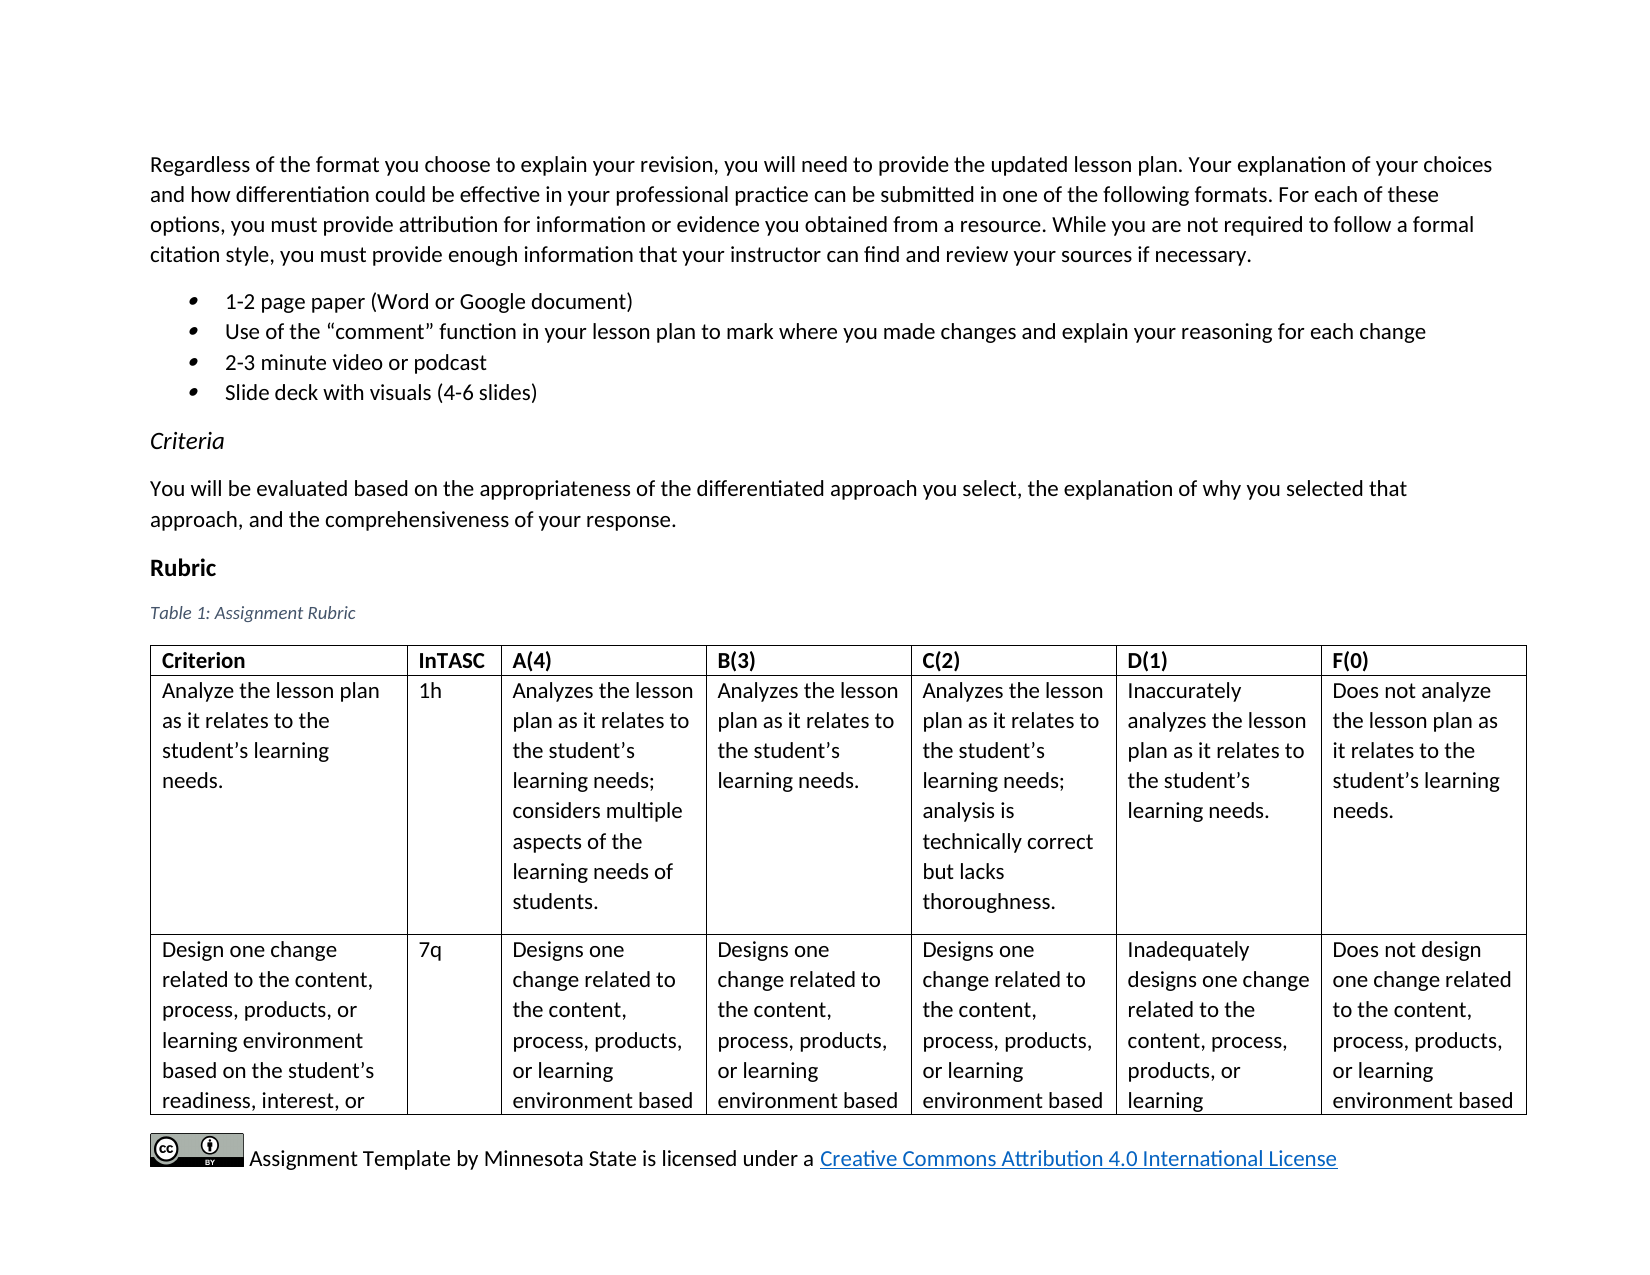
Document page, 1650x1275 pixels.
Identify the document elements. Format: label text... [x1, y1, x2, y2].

table_cell Analyzes the lesson plan as it relates to the student’s learning needs. [707, 676, 911, 934]
text Regardless of the format you choose to explain your revision, you will need to provide the updated lesson plan. Your explanation of your choices and how differentiation could be effective in your professional practice can be submitted in one of the following formats. For each of these options, you must provide attribution for information or evidence you obtained from a resource. While you are not required to follow a formal citation style, you must provide enough information that your instructor can find and review your sources if necessary. [150, 150, 1500, 269]
table_cell 1h [408, 676, 501, 934]
table_header InTASC [408, 646, 501, 675]
list Use of the “comment” function in your lesson plan to mark where you made changes and explain your reasoning for each change [187, 318, 1500, 346]
table_header A(4) [502, 646, 706, 675]
table_header Criterion [151, 646, 407, 675]
table_cell Analyze the lesson plan as it relates to the student’s learning needs. [151, 676, 407, 934]
table_header F(0) [1322, 646, 1526, 675]
table_cell Analyzes the lesson plan as it relates to the student’s learning needs; analysis is technically correct but lacks thoroughness. [912, 676, 1116, 934]
list 2-3 minute video or podcast [187, 348, 1500, 376]
list 1-2 page paper (Word or Google document) [187, 287, 1500, 316]
table_cell Analyzes the lesson plan as it relates to the student’s learning needs; considers multiple aspects of the learning needs of students. [502, 676, 706, 934]
subtitle Criteria [150, 425, 1500, 456]
table_header B(3) [707, 646, 911, 675]
table_header D(1) [1117, 646, 1321, 675]
table_cell Does not analyze the lesson plan as it relates to the student’s learning needs. [1322, 676, 1526, 934]
table_cell Design one change related to the content, process, products, or learning environment based on the student’s readiness, interest, or learning profile. [151, 935, 407, 1114]
table_cell Inaccurately analyzes the lesson plan as it relates to the student’s learning needs. [1117, 676, 1321, 934]
list Slide deck with visuals (4-6 slides) [187, 378, 1500, 406]
subtitle Rubric [150, 552, 1500, 582]
table_cell 7q [408, 935, 501, 1114]
picture [150, 1133, 244, 1167]
text You will be evaluated based on the appropriateness of the differentiated approach you select, the explanation of why you selected that approach, and the comprehensiveness of your response. [150, 474, 1500, 533]
text Table 1: Assignment Rubric [150, 601, 1500, 624]
table_header C(2) [912, 646, 1116, 675]
